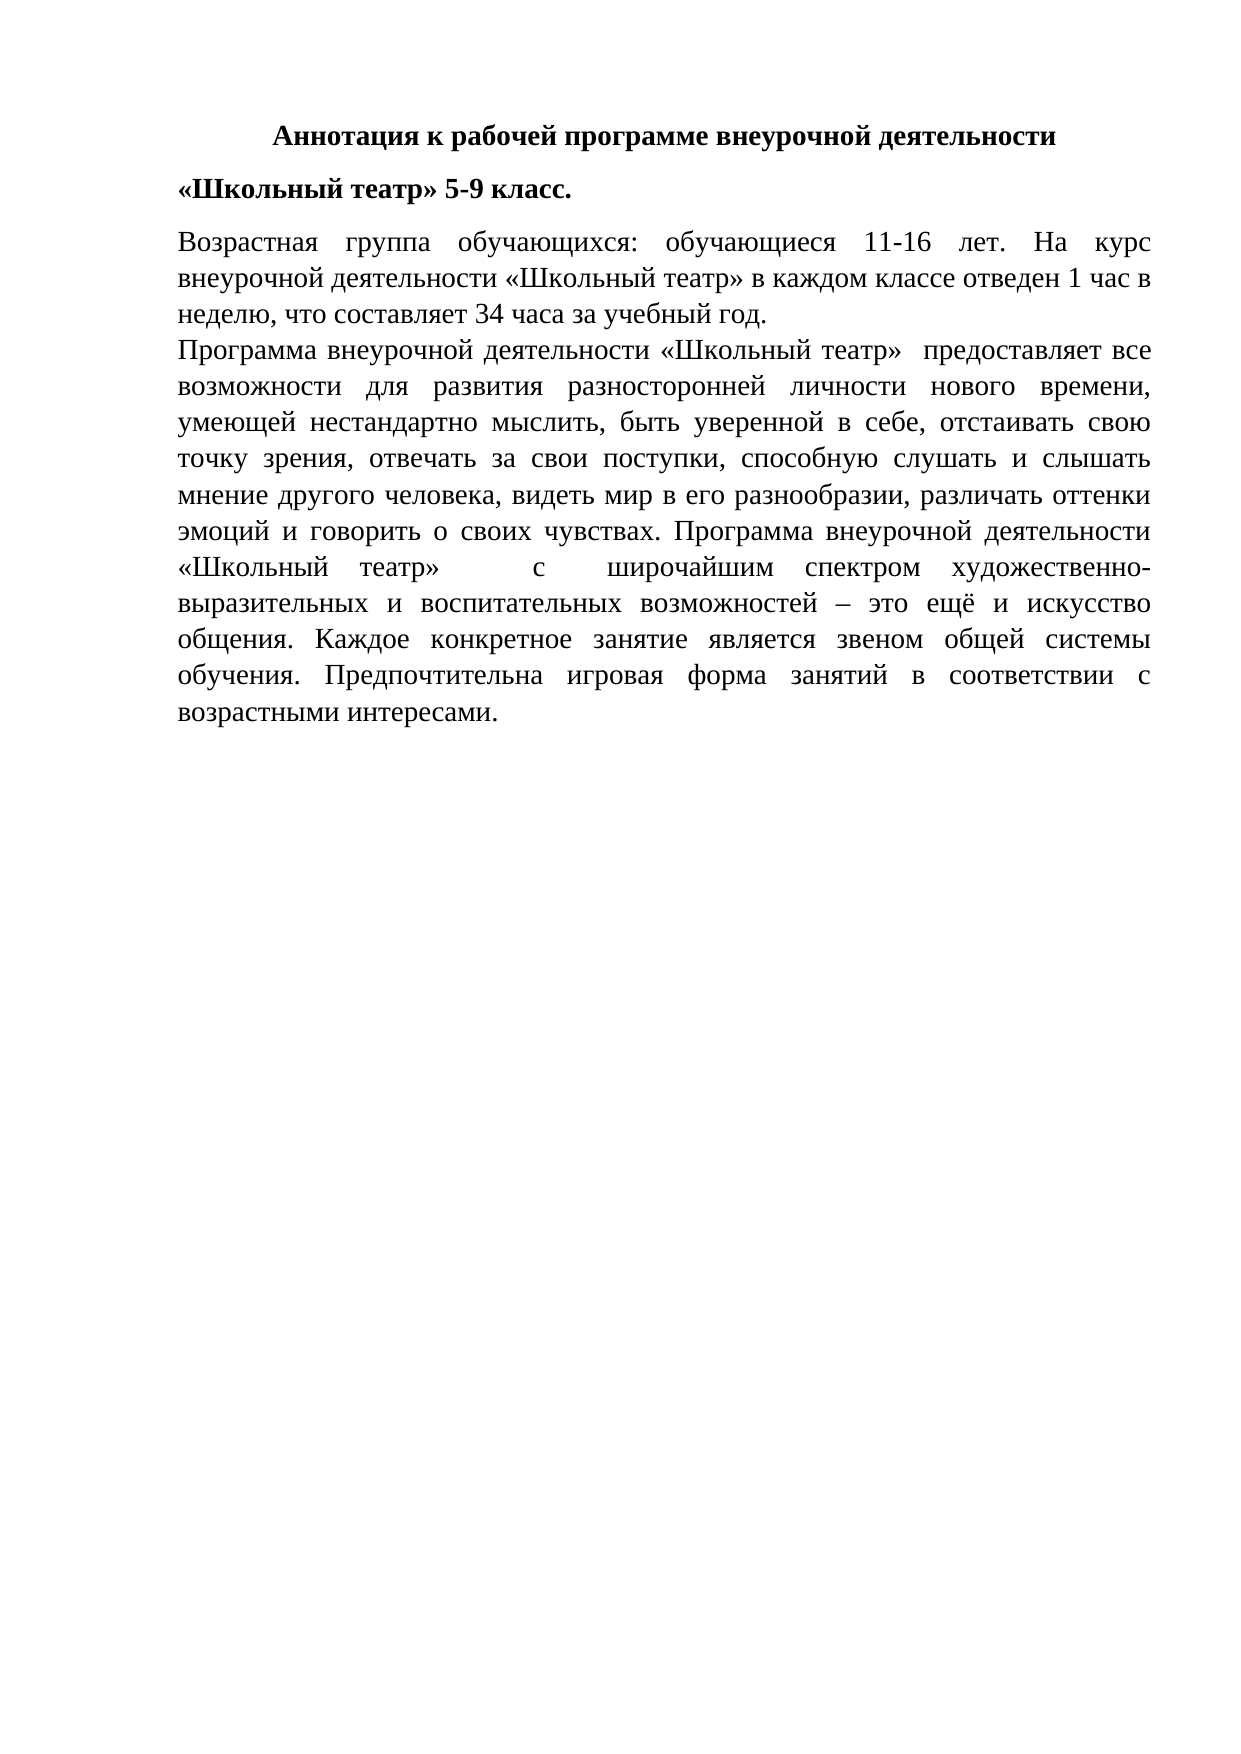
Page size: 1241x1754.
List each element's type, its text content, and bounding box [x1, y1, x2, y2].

text «Школьный театр» 5-9 класс. [177, 171, 1152, 204]
text Возрастная группа обучающихся: обучающиеся 11-16 лет. На курс внеурочной деятельности «Школьный театр» в каждом классе отведен 1 час в неделю, что составляет 34 часа за учебный год. [177, 224, 1152, 329]
text Программа внеурочной деятельности «Школьный театр» предоставляет все возможности для развития разносторонней личности нового времени, умеющей нестандартно мыслить, быть уверенной в себе, отстаивать свою точку зрения, отвечать за свои поступки, способную слушать и слышать мнение другого человека, видеть мир в его разнообразии, различать оттенки эмоций и говорить о своих чувствах. Программа внеурочной деятельности «Школьный театр» с широчайшим спектром художественно-выразительных и воспитательных возможностей – это ещё и искусство общения. Каждое конкретное занятие является звеном общей системы обучения. Предпочтительна игровая форма занятий в соответствии с возрастными интересами. [177, 332, 1152, 727]
text Аннотация к рабочей программе внеурочной деятельности [177, 118, 1152, 152]
